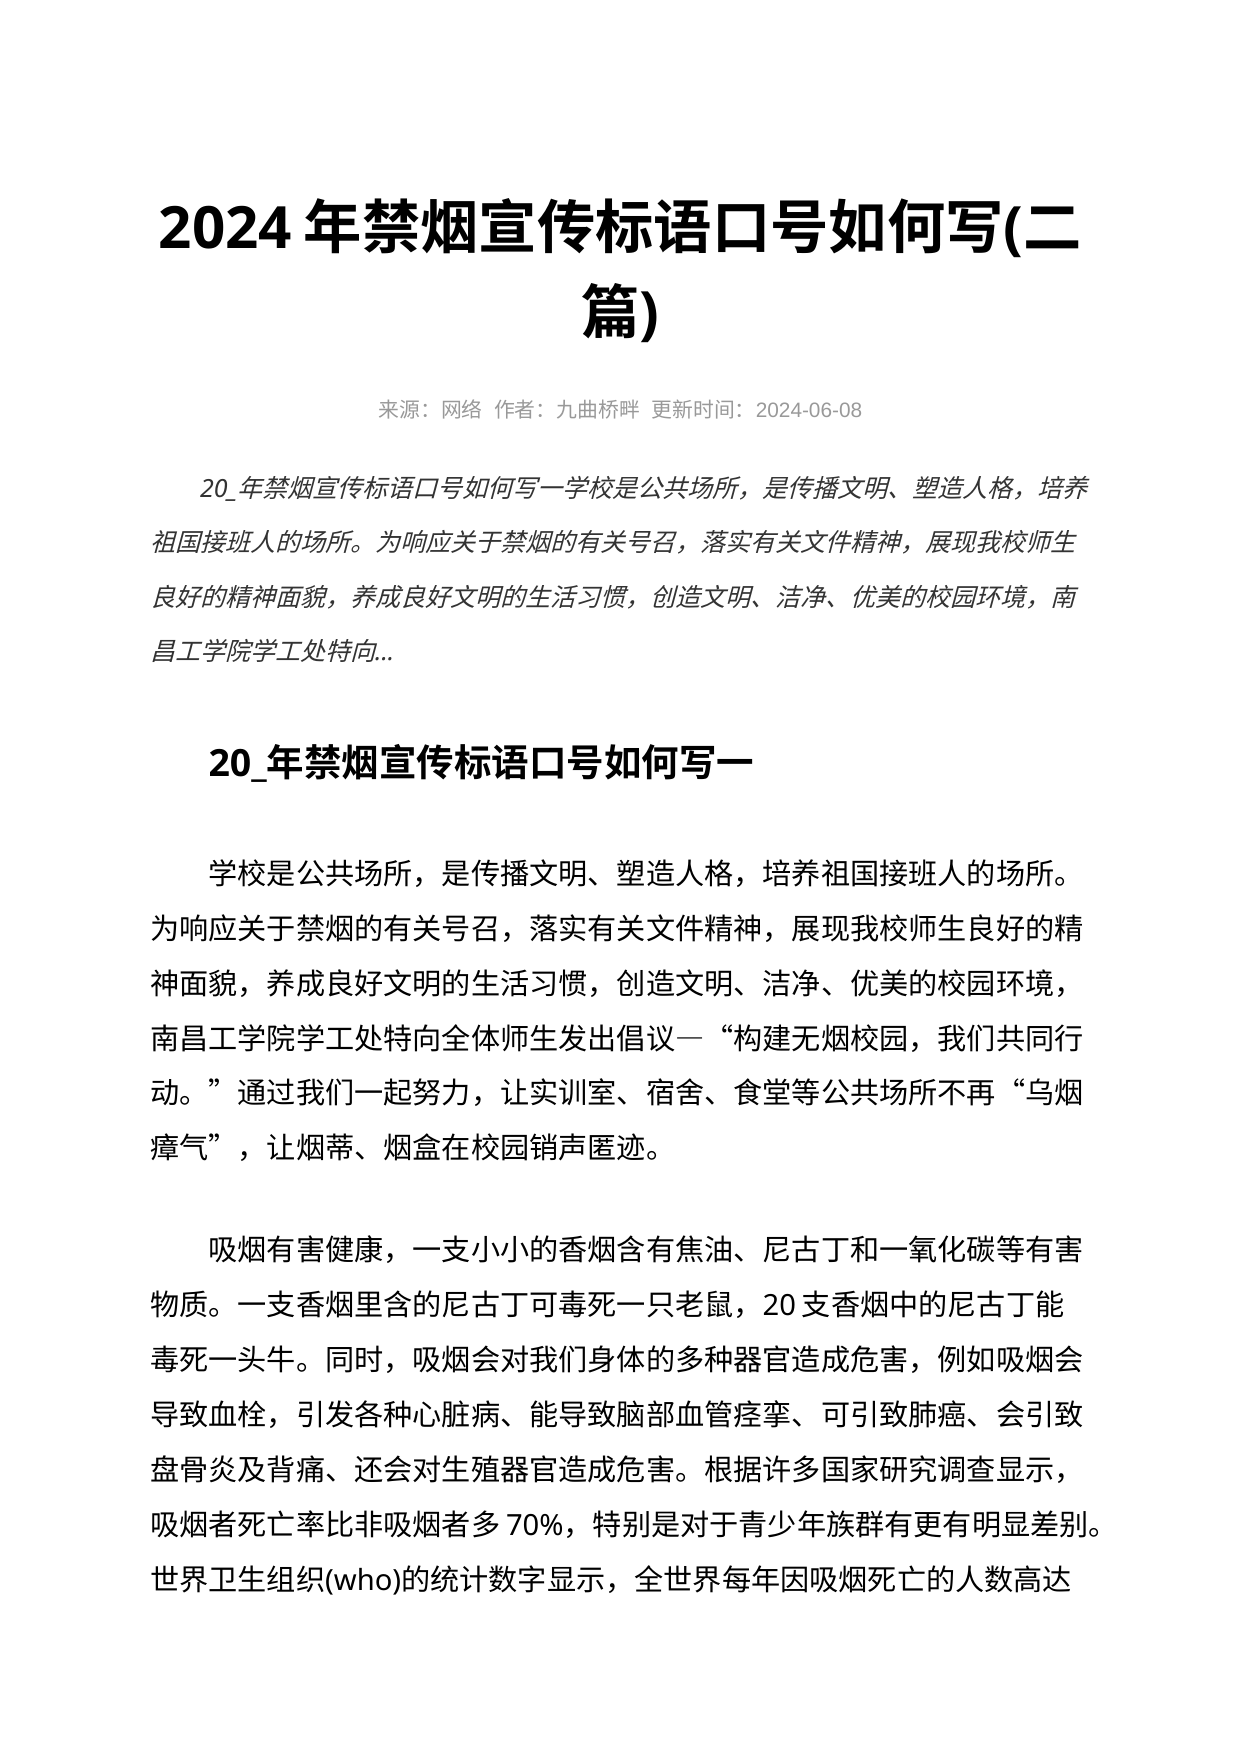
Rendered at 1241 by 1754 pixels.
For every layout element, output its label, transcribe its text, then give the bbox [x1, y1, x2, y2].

text 20_年禁烟宣传标语口号如何写一 [150, 733, 1090, 787]
text 20_年禁烟宣传标语口号如何写一学校是公共场所，是传播文明、塑造人格，培养祖国接班人的场所。为响应关于禁烟的有关号召，落实有关文件精神，展现我校师生良好的精神面貌，养成良好文明的生活习惯，创造文明、洁净、优美的校园环境，南昌工学院学工处特向... [150, 468, 1090, 668]
text 来源：网络 作者：九曲桥畔 更新时间：2024-06-08 [150, 398, 1090, 422]
text 学校是公共场所，是传播文明、塑造人格，培养祖国接班人的场所。为响应关于禁烟的有关号召，落实有关文件精神，展现我校师生良好的精神面貌，养成良好文明的生活习惯，创造文明、洁净、优美的校园环境，南昌工学院学工处特向全体师生发出倡议—“构建无烟校园，我们共同行动。”通过我们一起努力，让实训室、宿舍、食堂等公共场所不再“乌烟瘴气”，让烟蒂、烟盒在校园销声匿迹。 [150, 851, 1090, 1167]
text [150, 1227, 1090, 1599]
subtitle 2024年禁烟宣传标语口号如何写(二篇) [150, 181, 1090, 351]
